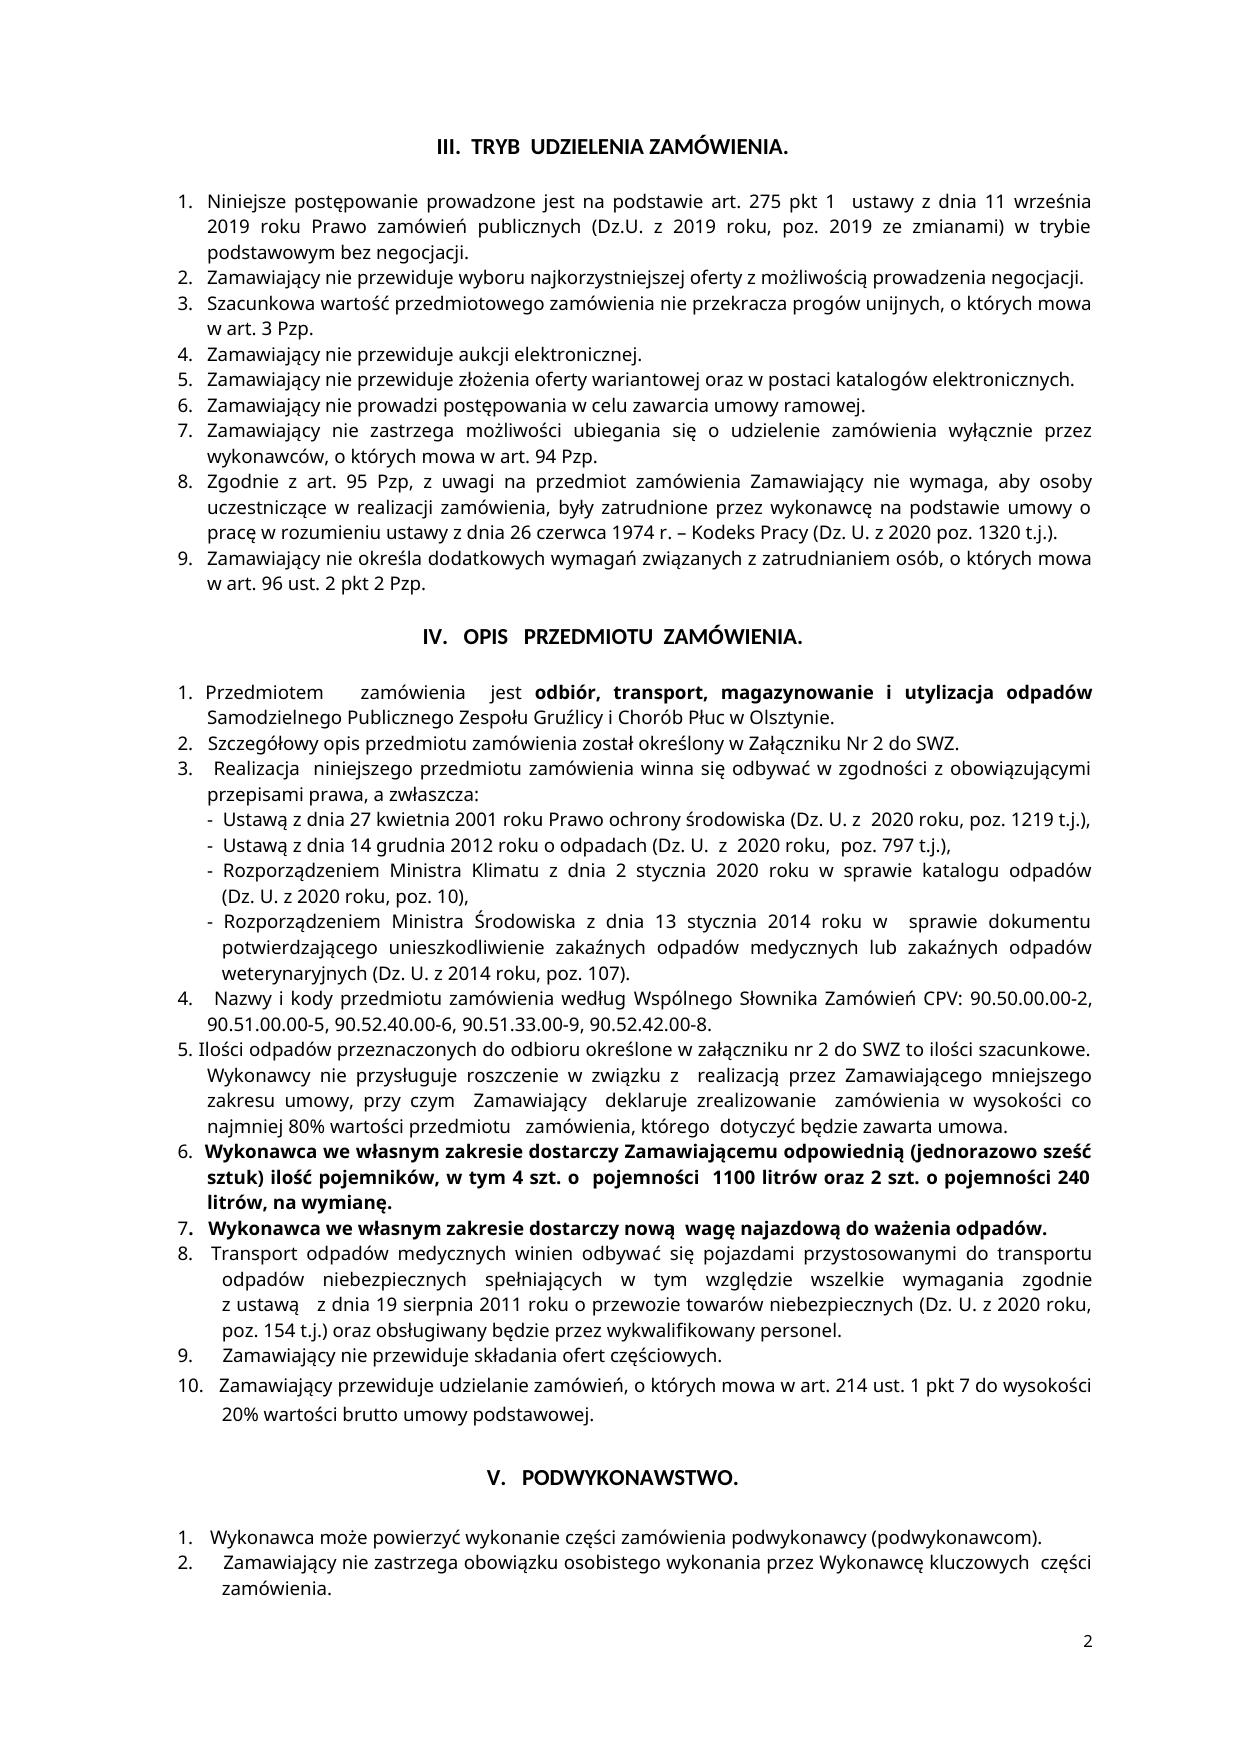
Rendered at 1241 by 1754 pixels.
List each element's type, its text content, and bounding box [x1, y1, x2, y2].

list - Ustawą z dnia 27 kwietnia 2001 roku Prawo ochrony środowiska (Dz. U. z 2020 roku, poz. 1219 t.j.), [207, 807, 1093, 832]
text - Rozporządzeniem Ministra Środowiska z dnia 13 stycznia 2014 roku w sprawie dokumentu potwierdzającego unieszkodliwienie zakaźnych odpadów medycznych lub zakaźnych odpadów weterynaryjnych (Dz. U. z 2014 roku, poz. 107). [207, 909, 1093, 985]
text 2. Szczegółowy opis przedmiotu zamówienia został określony w Załączniku Nr 2 do SWZ. [177, 730, 1093, 756]
text 9. Zamawiający nie przewiduje składania ofert częściowych. [177, 1343, 1093, 1368]
list Zamawiający nie przewiduje wyboru najkorzystniejszej oferty z możliwością prowadzenia negocjacji. [177, 264, 1093, 290]
list Zgodnie z art. 95 Pzp, z uwagi na przedmiot zamówienia Zamawiający nie wymaga, aby osoby uczestniczące w realizacji zamówienia, były zatrudnione przez wykonawcę na podstawie umowy o pracę w rozumieniu ustawy z dnia 26 czerwca 1974 r. – Kodeks Pracy (Dz. U. z 2020 poz. 1320 t.j.). [177, 469, 1093, 545]
list Zamawiający nie przewiduje aukcji elektronicznej. [177, 341, 1093, 367]
list Zamawiający nie zastrzega obowiązku osobistego wykonania przez Wykonawcę kluczowych części zamówienia. [177, 1549, 1093, 1601]
text 4. Nazwy i kody przedmiotu zamówienia według Wspólnego Słownika Zamówień CPV: 90.50.00.00-2, 90.51.00.00-5, 90.52.40.00-6, 90.51.33.00-9, 90.52.42.00-8. [177, 985, 1093, 1036]
list Zamawiający nie przewiduje złożenia oferty wariantowej oraz w postaci katalogów elektronicznych. [177, 367, 1093, 392]
text 5. Ilości odpadów przeznaczonych do odbioru określone w załączniku nr 2 do SWZ to ilości szacunkowe. Wykonawcy nie przysługuje roszczenie w związku z realizacją przez Zamawiającego mniejszego zakresu umowy, przy czym Zamawiający deklaruje zrealizowanie zamówienia w wysokości co najmniej 80% wartości przedmiotu zamówienia, którego dotyczyć będzie zawarta umowa. [177, 1036, 1093, 1138]
text 3. Realizacja niniejszego przedmiotu zamówienia winna się odbywać w zgodności z obowiązującymi przepisami prawa, a zwłaszcza: [177, 756, 1093, 807]
list Niniejsze postępowanie prowadzone jest na podstawie art. 275 pkt 1 ustawy z dnia 11 września 2019 roku Prawo zamówień publicznych (Dz.U. z 2019 roku, poz. 2019 ze zmianami) w trybie podstawowym bez negocjacji. [177, 188, 1093, 264]
text 10. Zamawiający przewiduje udzielanie zamówień, o których mowa w art. 214 ust. 1 pkt 7 do wysokości 20% wartości brutto umowy podstawowej. [177, 1372, 1093, 1427]
list Wykonawca może powierzyć wykonanie części zamówienia podwykonawcy (podwykonawcom). [177, 1524, 1093, 1549]
text V. PODWYKONAWSTWO. [133, 1463, 1093, 1491]
list Szacunkowa wartość przedmiotowego zamówienia nie przekracza progów unijnych, o których mowa w art. 3 Pzp. [177, 290, 1093, 341]
list Zamawiający nie prowadzi postępowania w celu zawarcia umowy ramowej. [177, 392, 1093, 418]
text 6. Wykonawca we własnym zakresie dostarczy Zamawiającemu odpowiednią (jednorazowo sześć sztuk) ilość pojemników, w tym 4 szt. o pojemności 1100 litrów oraz 2 szt. o pojemności 240 litrów, na wymianę. [177, 1138, 1093, 1215]
text III. TRYB UDZIELENIA ZAMÓWIENIA. [133, 132, 1093, 160]
text - Rozporządzeniem Ministra Klimatu z dnia 2 stycznia 2020 roku w sprawie katalogu odpadów (Dz. U. z 2020 roku, poz. 10), [207, 858, 1093, 909]
text 8. Transport odpadów medycznych winien odbywać się pojazdami przystosowanymi do transportu odpadów niebezpiecznych spełniających w tym względzie wszelkie wymagania zgodnie z ustawą z dnia 19 sierpnia 2011 roku o przewozie towarów niebezpiecznych (Dz. U. z 2020 roku, poz. 154 t.j.) oraz obsługiwany będzie przez wykwalifikowany personel. [177, 1241, 1093, 1343]
text - Ustawą z dnia 14 grudnia 2012 roku o odpadach (Dz. U. z 2020 roku, poz. 797 t.j.), [207, 832, 1093, 858]
list Zamawiający nie zastrzega możliwości ubiegania się o udzielenie zamówienia wyłącznie przez wykonawców, o których mowa w art. 94 Pzp. [177, 418, 1093, 469]
title 1. Przedmiotem zamówienia jest odbiór, transport, magazynowanie i utylizacja odpadów Samodzielnego Publicznego Zespołu Gruźlicy i Chorób Płuc w Olsztynie. [177, 679, 1093, 730]
text IV. OPIS PRZEDMIOTU ZAMÓWIENIA. [133, 622, 1093, 650]
list Zamawiający nie określa dodatkowych wymagań związanych z zatrudnianiem osób, o których mowa w art. 96 ust. 2 pkt 2 Pzp. [177, 545, 1093, 596]
text 7. Wykonawca we własnym zakresie dostarczy nową wagę najazdową do ważenia odpadów. [177, 1215, 1093, 1241]
